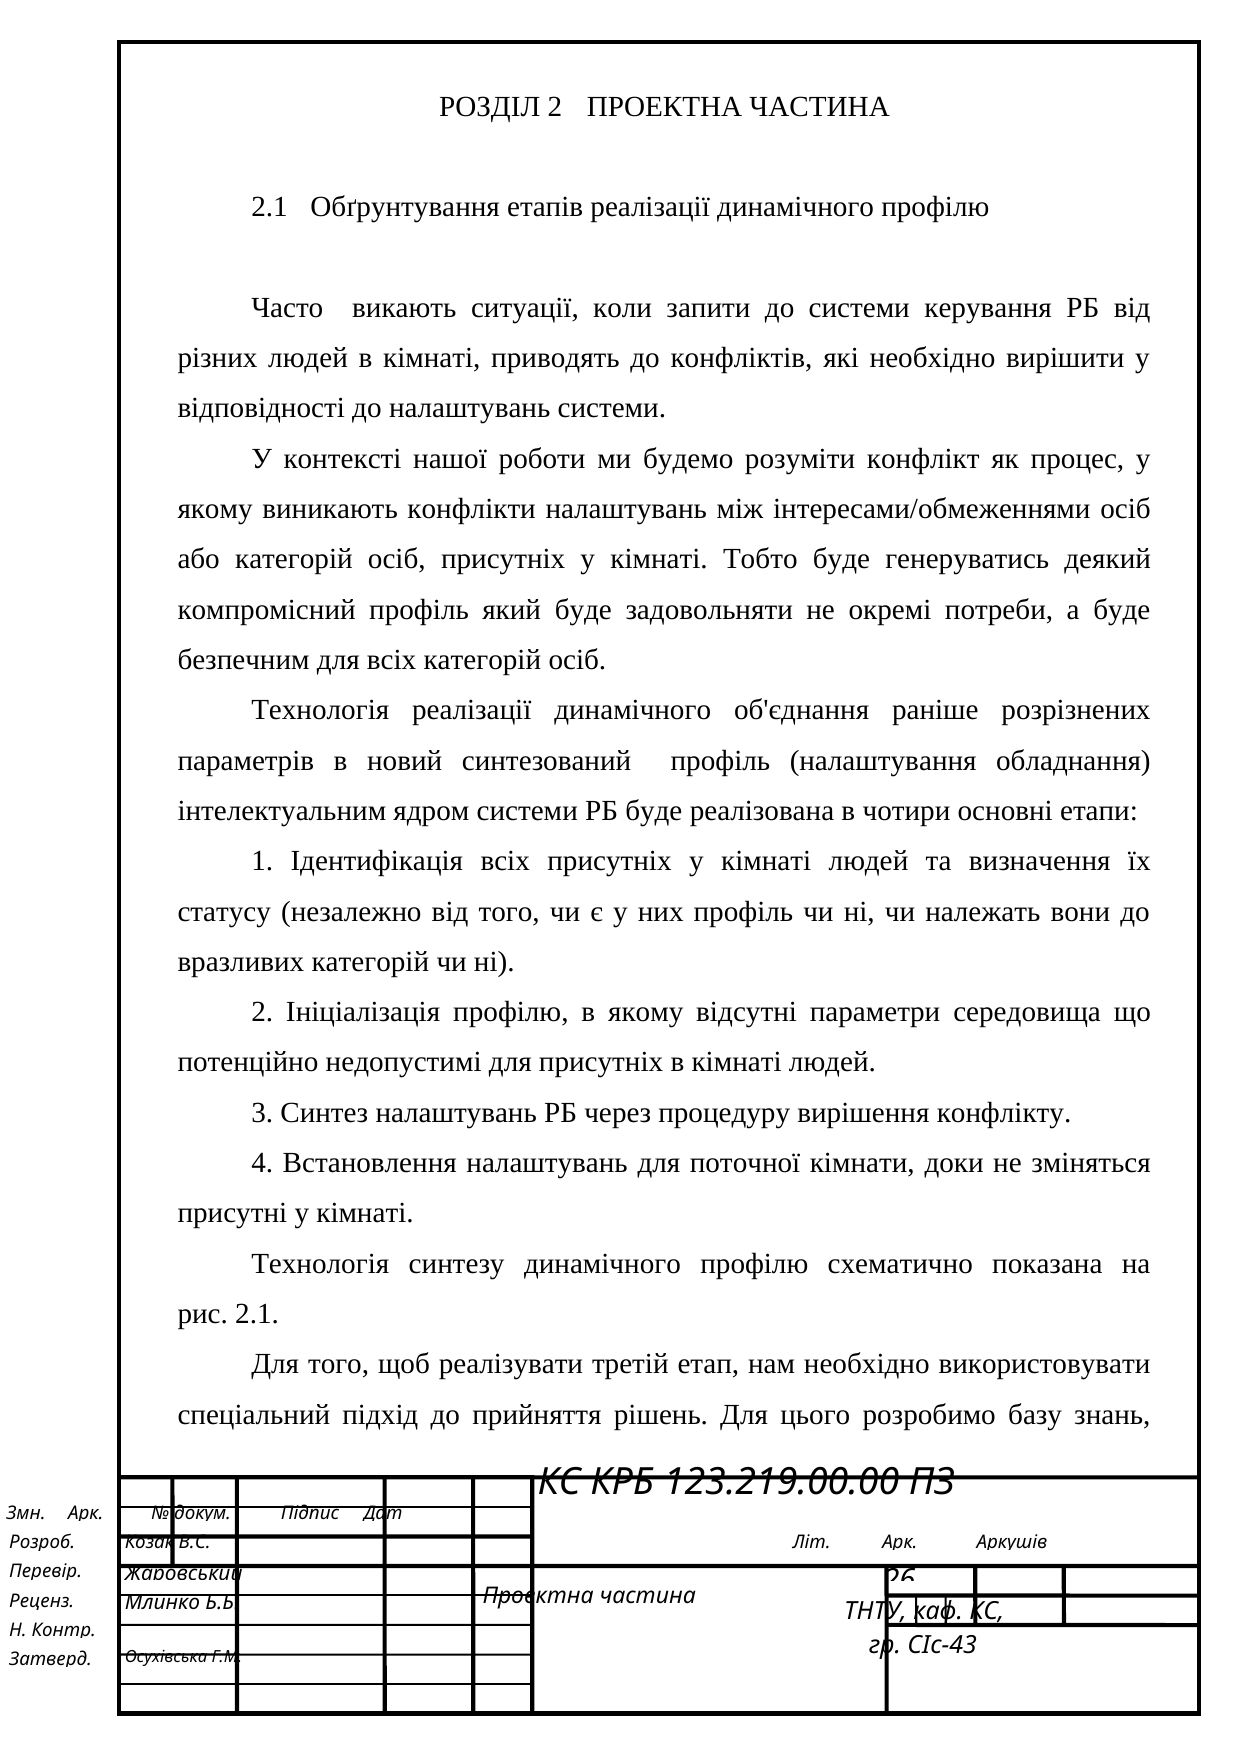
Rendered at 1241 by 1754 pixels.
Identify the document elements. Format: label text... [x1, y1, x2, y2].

text Технологія синтезу динамічного профілю схематично показана на рис. 2.1. [177, 1246, 1152, 1330]
text 3. Синтез налаштувань РБ через процедуру вирішення конфлікту. [177, 1095, 1152, 1128]
text ПРОЕКТНА ЧАСТИНА [177, 89, 1152, 122]
text 4. Встановлення налаштувань для поточної кімнати, доки не зміняться присутні у кімнаті. [177, 1145, 1152, 1229]
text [177, 1346, 1152, 1430]
text Часто викають ситуації, коли запити до системи керування РБ від різних людей в кімнаті, приводять до конфліктів, які необхідно вирішити у відповідності до налаштувань системи. [177, 290, 1152, 424]
text 2. Ініціалізація профілю, в якому відсутні параметри середовища що потенційно недопустимі для присутніх в кімнаті людей. [177, 994, 1152, 1078]
text 1. Ідентифікація всіх присутніх у кімнаті людей та визначення їх статусу (незалежно від того, чи є у них профіль чи ні, чи належать вони до вразливих категорій чи ні). [177, 843, 1152, 977]
text Обґрунтування етапів реалізації динамічного профілю [177, 189, 1154, 223]
text Технологія реалізації динамічного об'єднання раніше розрізнених параметрів в новий синтезований профіль (налаштування обладнання) інтелектуальним ядром системи РБ буде реалізована в чотири основні етапи: [177, 692, 1152, 827]
text У контексті нашої роботи ми будемо розуміти конфлікт як процес, у якому виникають конфлікти налаштувань між інтересами/обмеженнями осіб або категорій осіб, присутніх у кімнаті. Тобто буде генеруватись деякий компромісний профіль який буде задовольняти не окремі потреби, а буде безпечним для всіх категорій осіб. [177, 441, 1152, 676]
